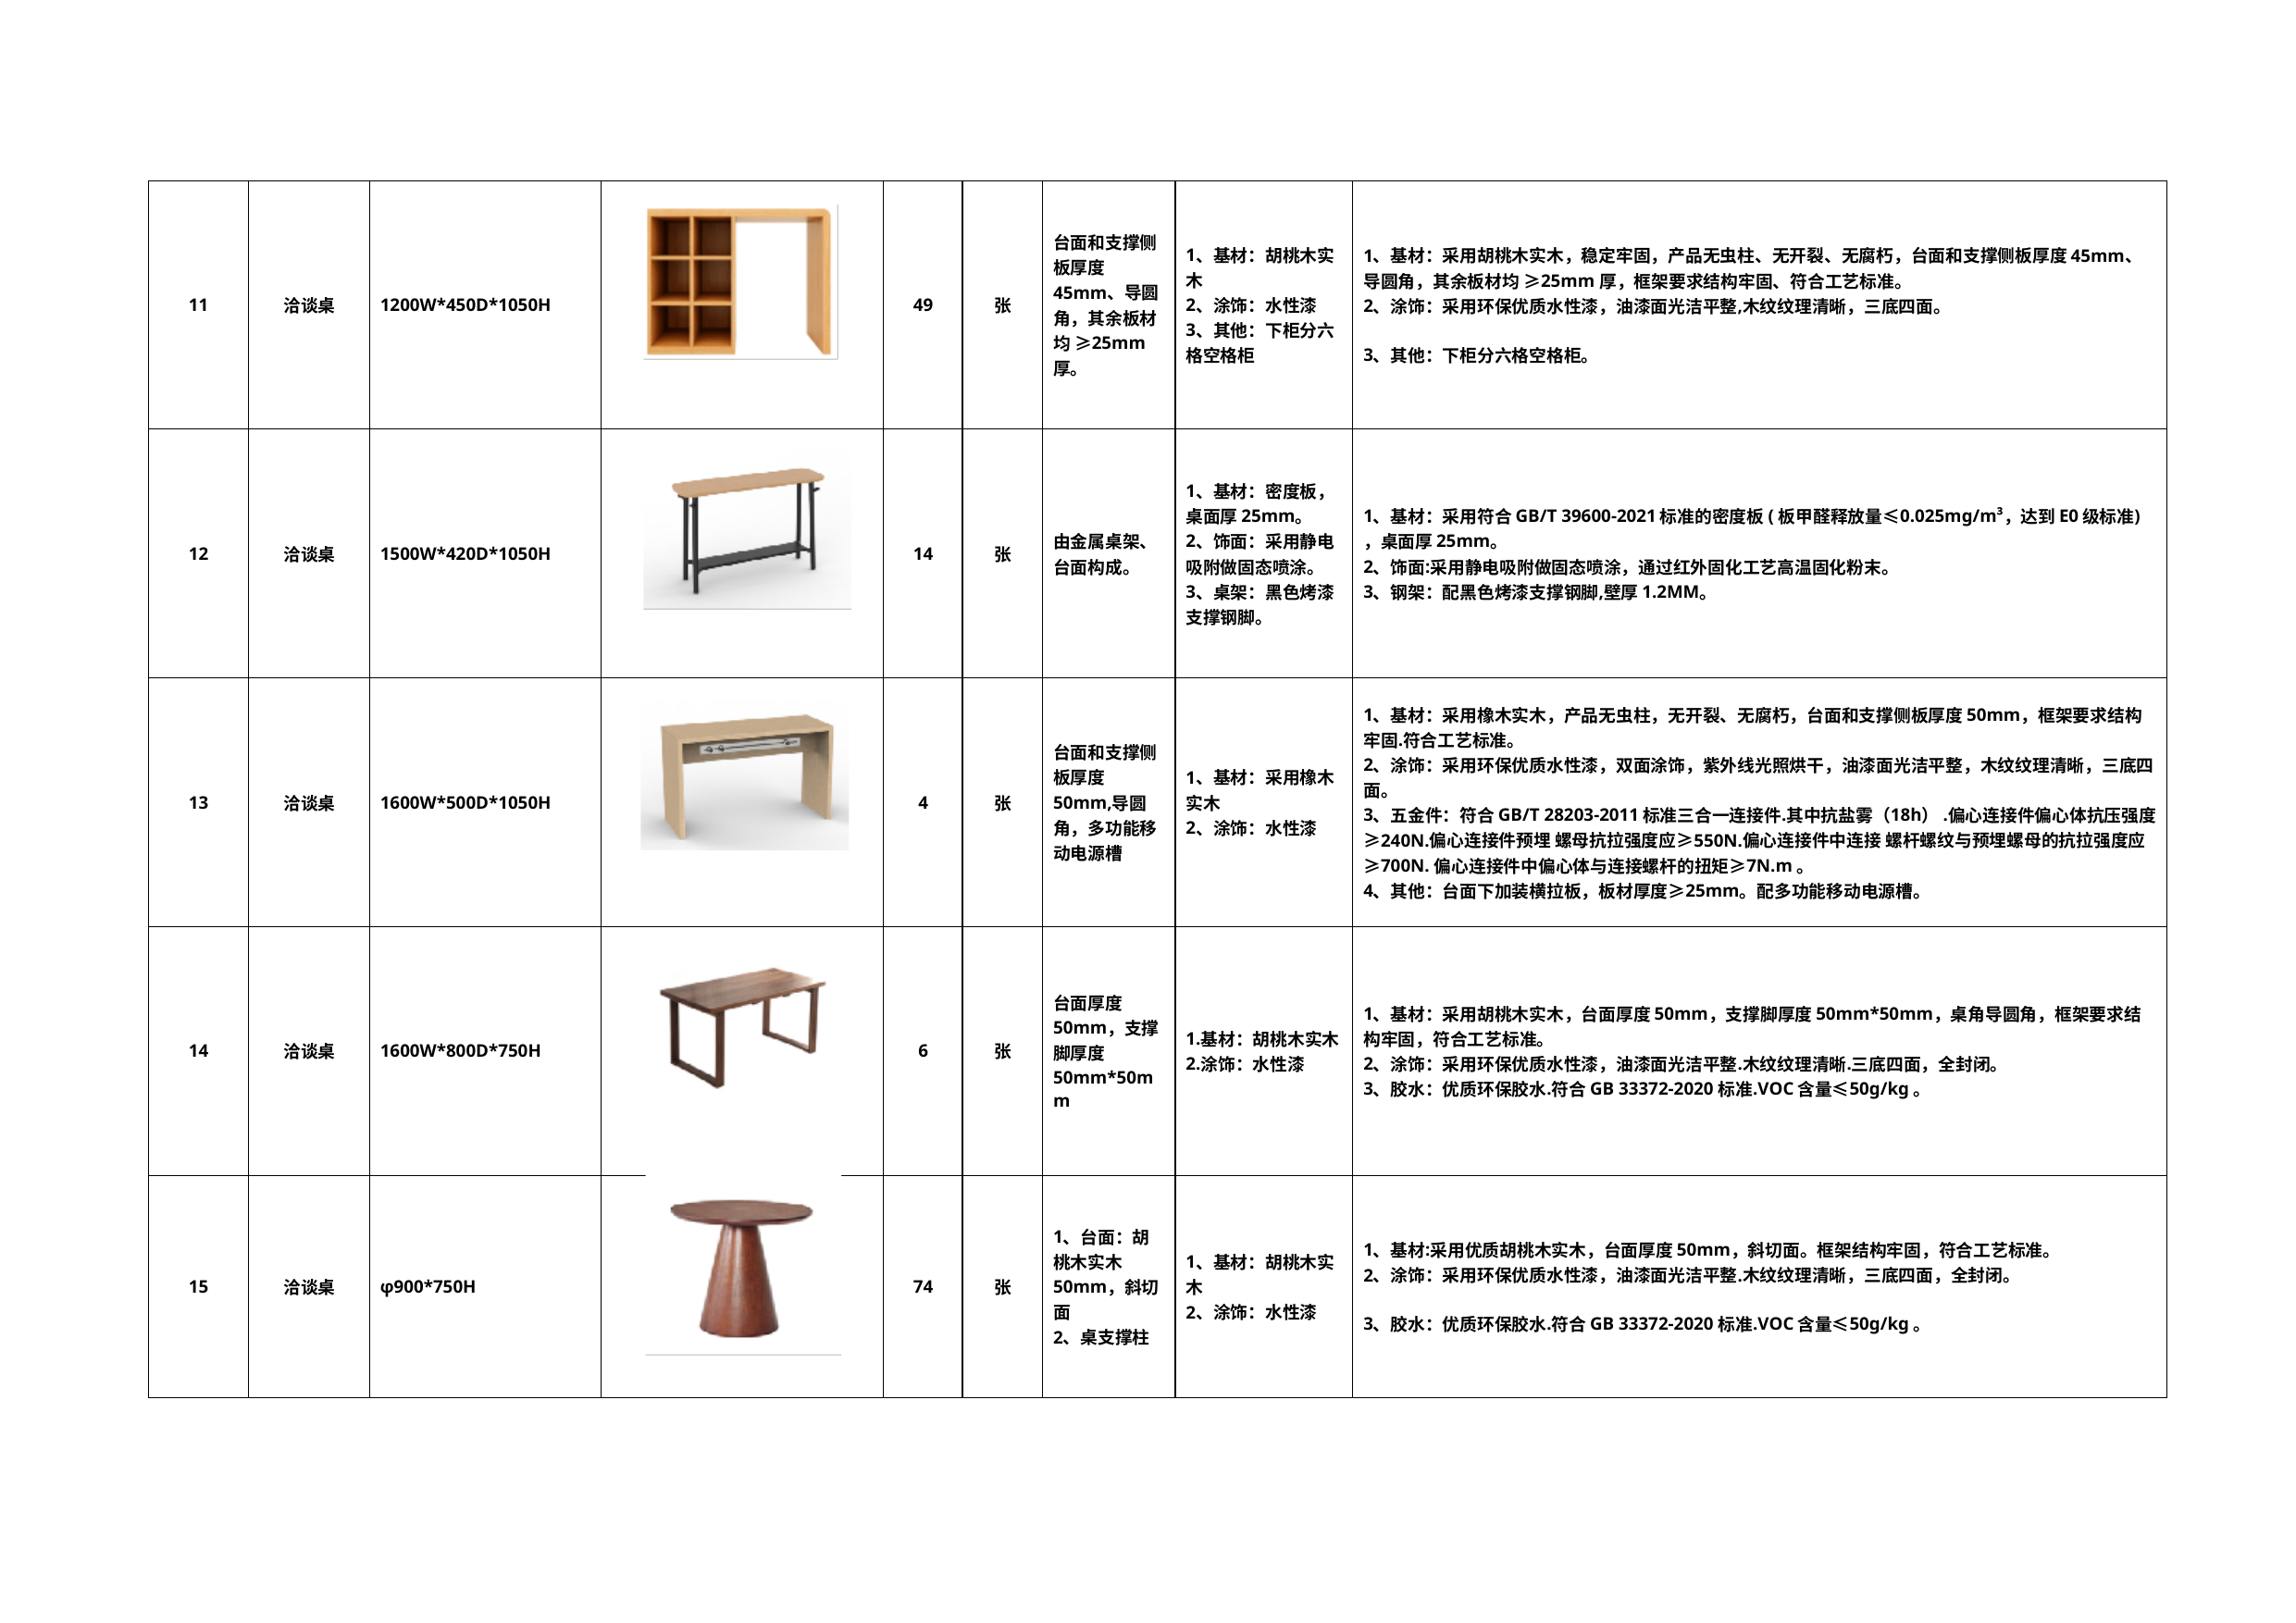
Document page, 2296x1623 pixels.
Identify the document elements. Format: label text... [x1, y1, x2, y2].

table_cell 张 [963, 927, 1042, 1174]
table_cell 台面和支撑侧板厚度45mm、导圆角，其余板材均 ≥25mm 厚。 [1043, 181, 1174, 428]
picture [640, 700, 850, 850]
table_cell 1、台面：胡桃木实木50mm，斜切面 2、桌支撑柱 [1043, 1176, 1174, 1397]
table_cell 洽谈桌 [249, 678, 369, 926]
table_cell [602, 181, 883, 428]
table_cell 洽谈桌 [249, 429, 369, 677]
table_cell 1、基材：采用胡桃木实木，稳定牢固，产品无虫柱、无开裂、无腐朽，台面和支撑侧板厚度45mm、导圆角，其余板材均 ≥25mm 厚，框架要求结构牢固、符合工艺标准。 2、涂饰：采用环保优质水性漆，油漆面光洁平整,木纹纹理清晰，三底四面。 3、其他：下柜分六格空格柜。 [1353, 181, 2166, 428]
table_cell 12 [149, 429, 248, 677]
table_cell 15 [149, 1176, 248, 1397]
table_cell 13 [149, 678, 248, 926]
table_cell 11 [149, 181, 248, 428]
table_cell [602, 927, 883, 1174]
table_cell 74 [884, 1176, 962, 1397]
table_cell 1600W*800D*750H [370, 927, 601, 1174]
picture [643, 450, 852, 611]
table_cell 张 [963, 678, 1042, 926]
table_cell [602, 1176, 883, 1397]
table_cell 1、基材：采用橡木实木 2、涂饰：水性漆 [1176, 678, 1352, 926]
table_cell 台面和支撑侧板厚度50mm,导圆角，多功能移动电源槽 [1043, 678, 1174, 926]
table_cell 1、基材：胡桃木实木 2、涂饰：水性漆 3、其他：下柜分六格空格柜 [1176, 181, 1352, 428]
table_cell 6 [884, 927, 962, 1174]
table_cell 洽谈桌 [249, 181, 369, 428]
picture [645, 1174, 842, 1357]
table_cell 张 [963, 1176, 1042, 1397]
table_cell 张 [963, 429, 1042, 677]
table_cell φ900*750H [370, 1176, 601, 1397]
table_cell 49 [884, 181, 962, 428]
table_cell 1、基材：采用橡木实木，产品无虫柱，无开裂、无腐朽，台面和支撑侧板厚度50mm，框架要求结构牢固.符合工艺标准。 2、涂饰：采用环保优质水性漆，双面涂饰，紫外线光照烘干，油漆面光洁平整，木纹纹理清晰，三底四面。 3、五金件：符合GB/T 28203-2011标准三合一连接件.其中抗盐雾（18h） .偏心连接件偏心体抗压强度≥240N.偏心连接件预埋 螺母抗拉强度应≥550N.偏心连接件中连接 螺杆螺纹与预埋螺母的抗拉强度应≥700N. 偏心连接件中偏心体与连接螺杆的扭矩≥7N.m 。 4、其他：台面下加装横拉板，板材厚度≥25mm。配多功能移动电源槽。 [1353, 678, 2166, 926]
table_cell 洽谈桌 [249, 1176, 369, 1397]
table_cell [602, 429, 883, 677]
table_cell 1、基材：采用符合GB/T 39600-2021标准的密度板 ( 板甲醛释放量≤0.025mg/m³，达到E0级标准) ，桌面厚25mm。 2、饰面:采用静电吸附做固态喷涂，通过红外固化工艺高温固化粉末。 3、钢架：配黑色烤漆支撑钢脚,壁厚1.2MM。 [1353, 429, 2166, 677]
picture [655, 942, 839, 1095]
table_cell 14 [884, 429, 962, 677]
table_cell 台面厚度50mm，支撑脚厚度50mm*50mm [1043, 927, 1174, 1174]
table_cell 张 [963, 181, 1042, 428]
table_cell 14 [149, 927, 248, 1174]
table_cell 由金属桌架、台面构成。 [1043, 429, 1174, 677]
table_cell 1.基材：胡桃木实木 2.涂饰：水性漆 [1176, 927, 1352, 1174]
table_cell [602, 678, 883, 926]
table_cell 4 [884, 678, 962, 926]
table_cell 1600W*500D*1050H [370, 678, 601, 926]
table_cell 洽谈桌 [249, 927, 369, 1174]
table_cell 1、基材：密度板，桌面厚25mm。 2、饰面：采用静电吸附做固态喷涂。 3、桌架：黑色烤漆支撑钢脚。 [1176, 429, 1352, 677]
table_cell 1、基材:采用优质胡桃木实木，台面厚度50mm，斜切面。框架结构牢固，符合工艺标准。 2、涂饰：采用环保优质水性漆，油漆面光洁平整.木纹纹理清晰，三底四面，全封闭。 3、胶水：优质环保胶水.符合GB 33372-2020 标准.VOC含量≤50g/kg 。 [1353, 1176, 2166, 1397]
table_cell 1200W*450D*1050H [370, 181, 601, 428]
table_cell 1500W*420D*1050H [370, 429, 601, 677]
picture [643, 204, 839, 361]
table_cell 1、基材：胡桃木实木 2、涂饰：水性漆 [1176, 1176, 1352, 1397]
table_cell 1、基材：采用胡桃木实木，台面厚度50mm，支撑脚厚度50mm*50mm，桌角导圆角，框架要求结构牢固，符合工艺标准。 2、涂饰：采用环保优质水性漆，油漆面光洁平整.木纹纹理清晰.三底四面，全封闭。 3、胶水：优质环保胶水.符合GB 33372-2020 标准.VOC含量≤50g/kg 。 [1353, 927, 2166, 1174]
